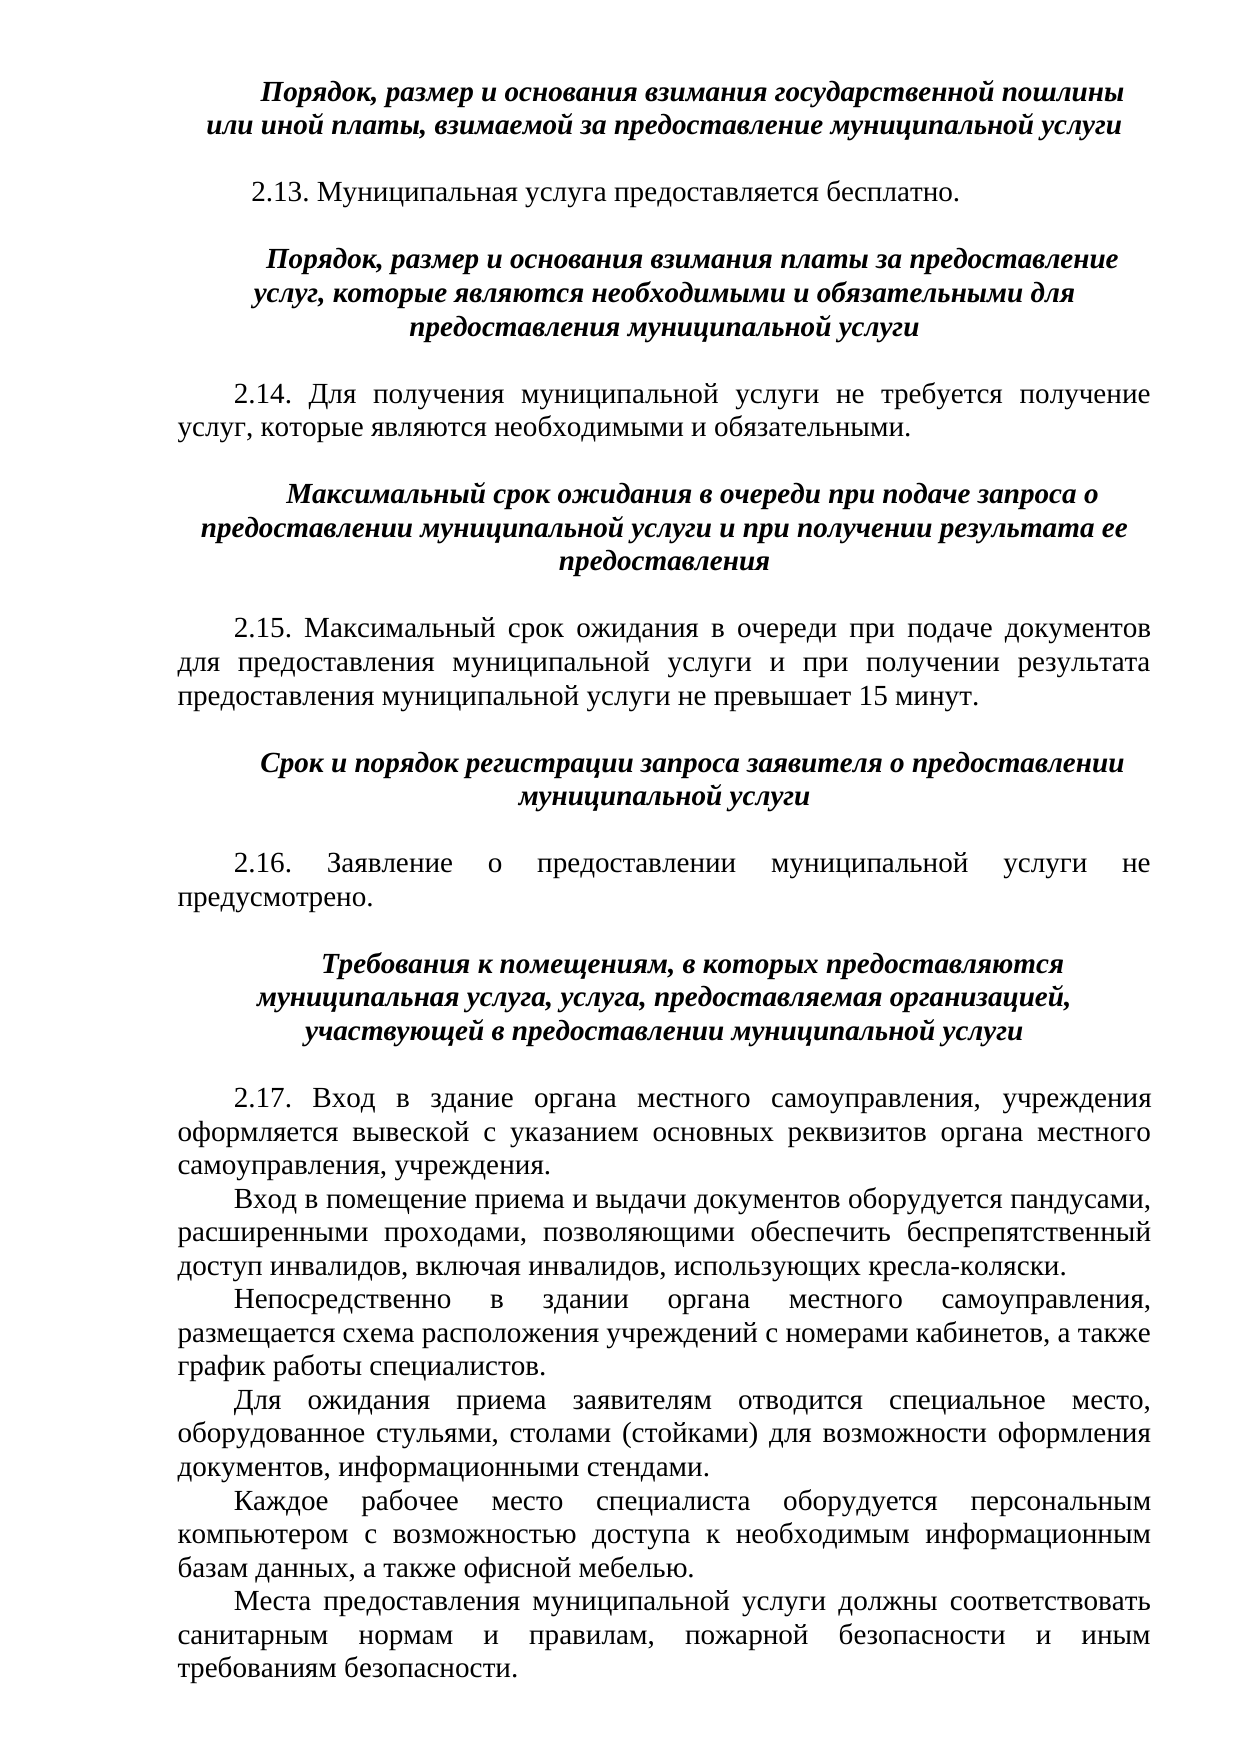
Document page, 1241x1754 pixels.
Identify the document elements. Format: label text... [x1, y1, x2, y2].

text 2.13. Муниципальная услуга предоставляется бесплатно. [177, 174, 1152, 208]
text Срок и порядок регистрации запроса заявителя о предоставлении муниципальной услуги [177, 745, 1152, 812]
text Порядок, размер и основания взимания государственной пошлины или иной платы, взимаемой за предоставление муниципальной услуги [177, 74, 1152, 141]
text Для ожидания приема заявителям отводится специальное место, оборудованное стульями, столами (стойками) для возможности оформления документов, информационными стендами. [177, 1382, 1152, 1483]
text Каждое рабочее место специалиста оборудуется персональным компьютером с возможностью доступа к необходимым информационным базам данных, а также офисной мебелью. [177, 1483, 1152, 1583]
text 2.14. Для получения муниципальной услуги не требуется получение услуг, которые являются необходимыми и обязательными. [177, 376, 1152, 443]
text Порядок, размер и основания взимания платы за предоставление услуг, которые являются необходимыми и обязательными для предоставления муниципальной услуги [177, 242, 1152, 342]
text 2.17. Вход в здание органа местного самоуправления, учреждения оформляется вывеской с указанием основных реквизитов органа местного самоуправления, учреждения. [177, 1080, 1152, 1181]
text 2.16. Заявление о предоставлении муниципальной услуги не предусмотрено. [177, 845, 1152, 912]
text 2.15. Максимальный срок ожидания в очереди при подаче документов для предоставления муниципальной услуги и при получении результата предоставления муниципальной услуги не превышает 15 минут. [177, 611, 1152, 711]
text Требования к помещениям, в которых предоставляются муниципальная услуга, услуга, предоставляемая организацией, участвующей в предоставлении муниципальной услуги [177, 946, 1152, 1047]
text Непосредственно в здании органа местного самоуправления, размещается схема расположения учреждений с номерами кабинетов, а также график работы специалистов. [177, 1281, 1152, 1382]
text Максимальный срок ожидания в очереди при подаче запроса о предоставлении муниципальной услуги и при получении результата ее предоставления [177, 476, 1152, 577]
text Вход в помещение приема и выдачи документов оборудуется пандусами, расширенными проходами, позволяющими обеспечить беспрепятственный доступ инвалидов, включая инвалидов, использующих кресла-коляски. [177, 1181, 1152, 1281]
text Места предоставления муниципальной услуги должны соответствовать санитарным нормам и правилам, пожарной безопасности и иным требованиям безопасности. [177, 1583, 1152, 1684]
